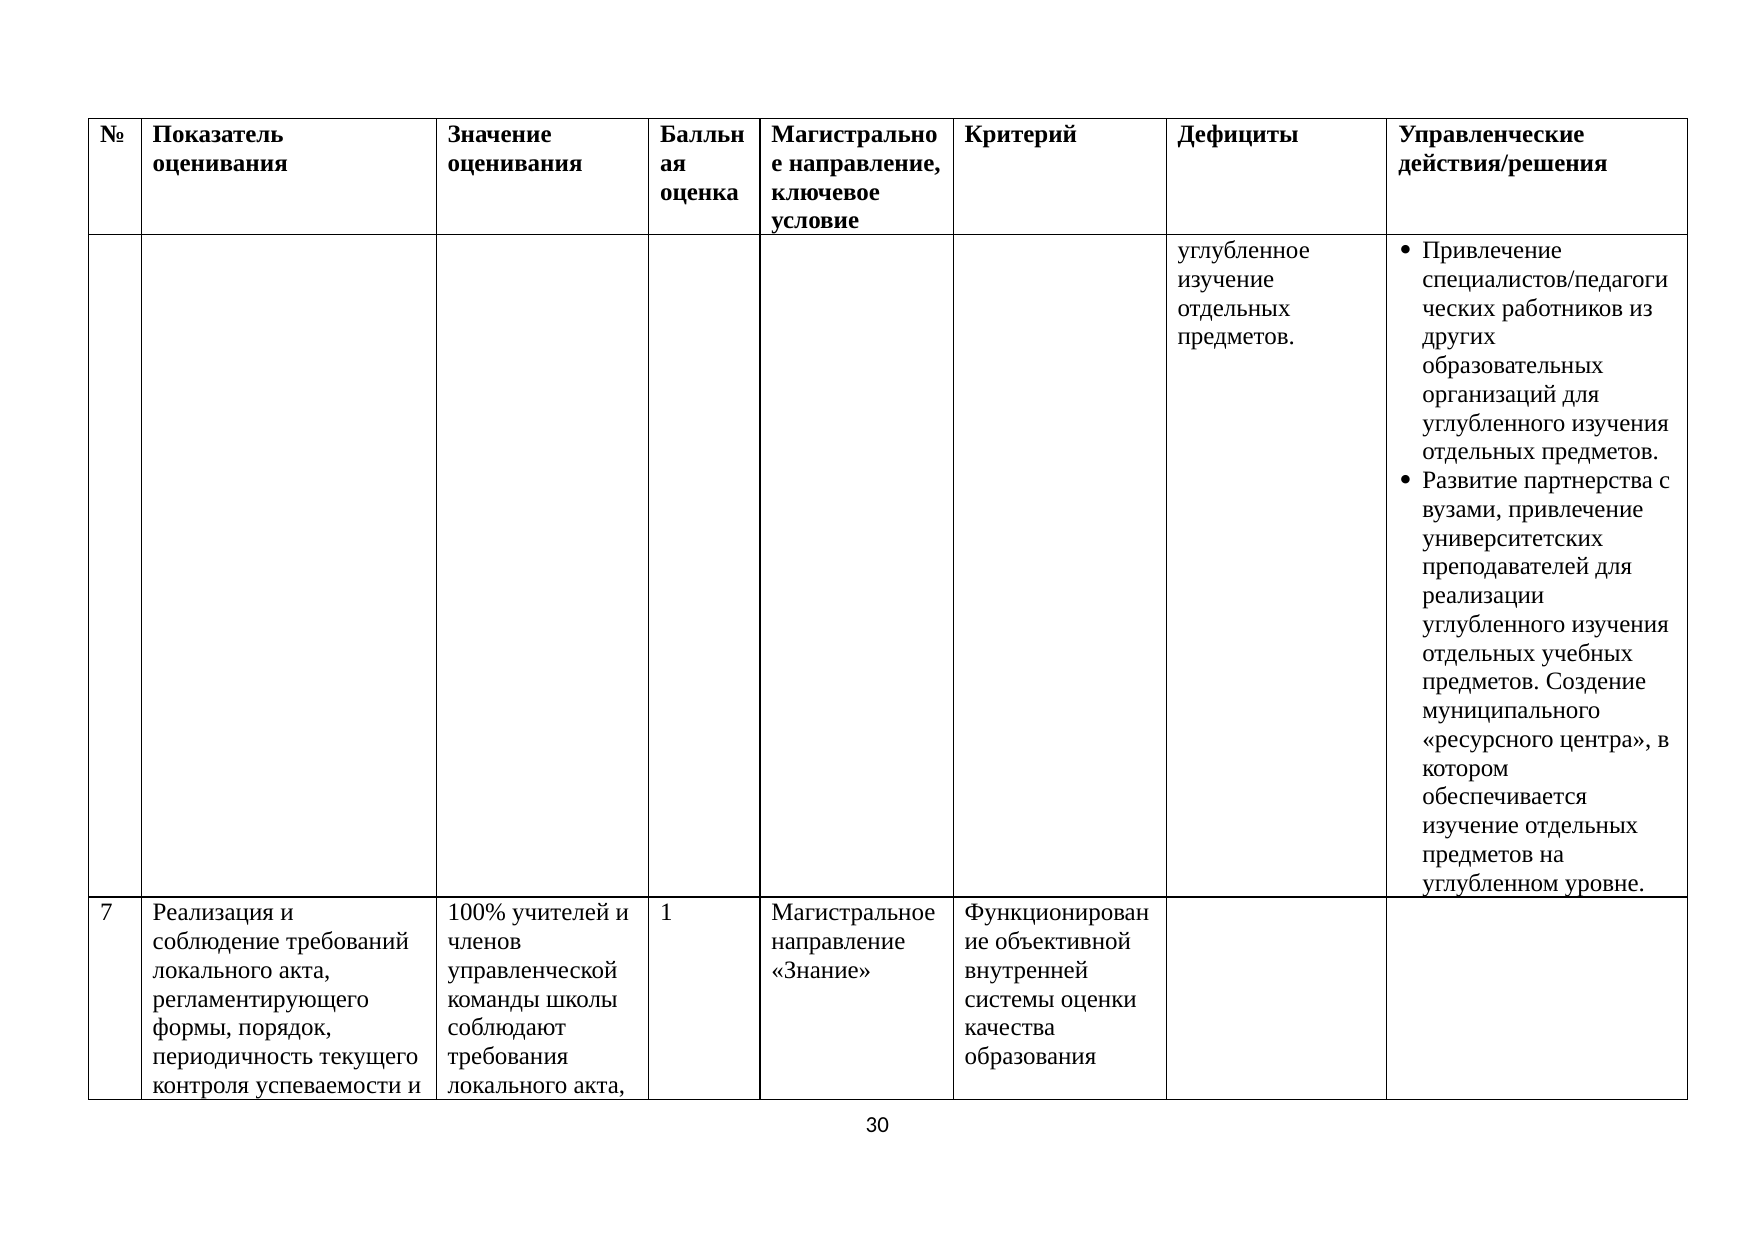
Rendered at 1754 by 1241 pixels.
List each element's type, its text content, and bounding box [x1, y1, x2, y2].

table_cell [142, 898, 436, 1099]
table_cell 7 [89, 898, 141, 1099]
table_cell 1 [649, 898, 759, 1099]
table_header Дефициты [1167, 119, 1386, 234]
table_header Значение оценивания [437, 119, 648, 234]
table_header Управленческие действия/решения [1387, 119, 1687, 234]
table_header Балльная оценка [649, 119, 759, 234]
table_header № [89, 119, 141, 234]
table_header Критерий [954, 119, 1166, 234]
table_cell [954, 898, 1166, 1099]
table_cell [1167, 898, 1386, 1099]
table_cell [1387, 235, 1687, 896]
table_header Магистральное направление, ключевое условие [761, 119, 953, 234]
table_cell Магистральное направление «Знание» [761, 898, 953, 1099]
table_header Показатель оценивания [142, 119, 436, 234]
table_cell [1167, 235, 1386, 896]
table_cell [1387, 898, 1687, 1099]
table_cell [437, 898, 648, 1099]
